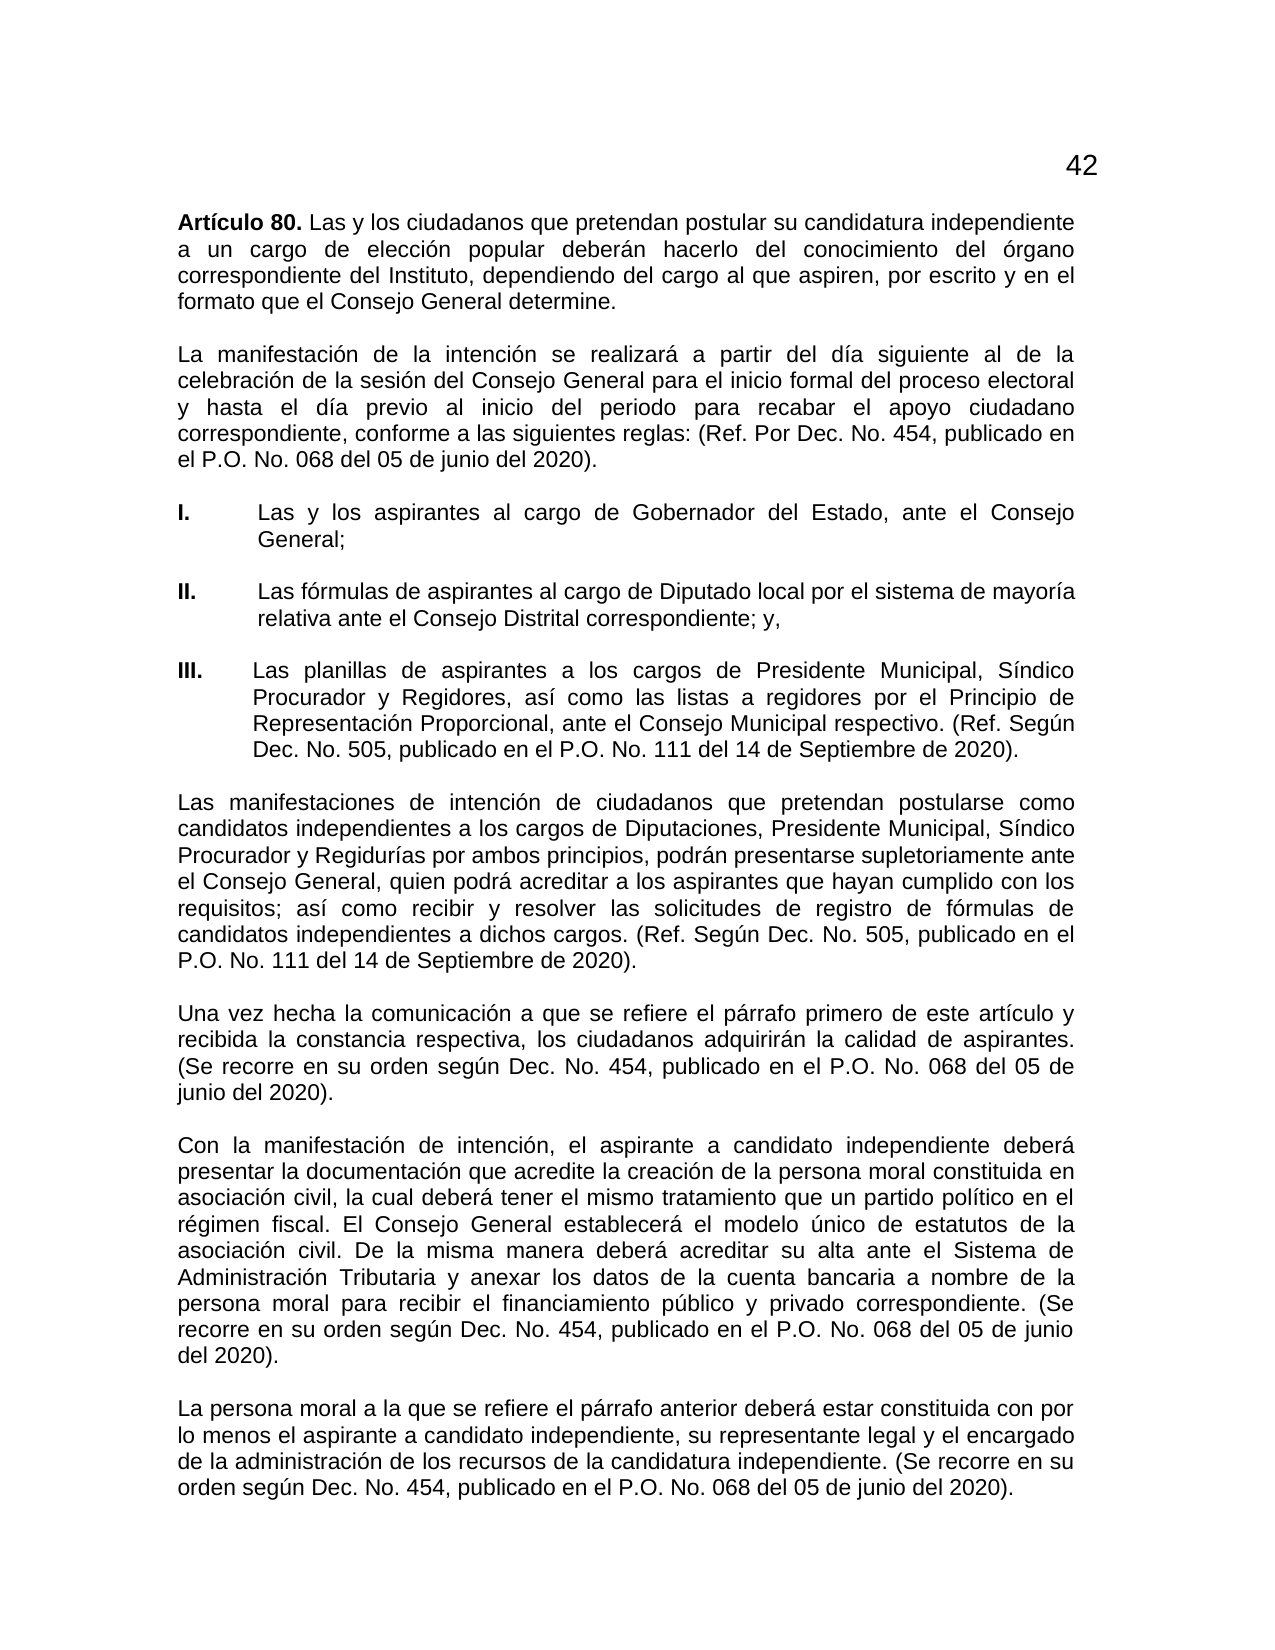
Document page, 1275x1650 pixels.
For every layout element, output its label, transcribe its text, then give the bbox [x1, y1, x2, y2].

table_cell Artículo 80. Las y los ciudadanos que pretendan postular su candidatura independiente a un cargo de elección popular deberán hacerlo del conocimiento del órgano correspondiente del Instituto, dependiendo del cargo al que aspiren, por escrito y en el formato que el Consejo General determine. La manifestación de la intención se realizará a partir del día siguiente al de la celebración de la sesión del Consejo General para el inicio formal del proceso electoral y hasta el día previo al inicio del periodo para recabar el apoyo ciudadano correspondiente, conforme a las siguientes reglas: (Ref. Por Dec. No. 454, publicado en el P.O. No. 068 del 05 de junio del 2020). Las y los aspirantes al cargo de Gobernador del Estado, ante el Consejo General; Las fórmulas de aspirantes al cargo de Diputado local por el sistema de mayoría relativa ante el Consejo Distrital correspondiente; y, Las planillas de aspirantes a los cargos de Presidente Municipal, Síndico Procurador y Regidores, así como las listas a regidores por el Principio de Representación Proporcional, ante el Consejo Municipal respectivo. (Ref. Según Dec. No. 505, publicado en el P.O. No. 111 del 14 de Septiembre de 2020). Las manifestaciones de intención de ciudadanos que pretendan postularse como candidatos independientes a los cargos de Diputaciones, Presidente Municipal, Síndico Procurador y Regidurías por ambos principios, podrán presentarse supletoriamente ante el Consejo General, quien podrá acreditar a los aspirantes que hayan cumplido con los requisitos; así como recibir y resolver las solicitudes de registro de fórmulas de candidatos independientes a dichos cargos. (Ref. Según Dec. No. 505, publicado en el P.O. No. 111 del 14 de Septiembre de 2020). Una vez hecha la comunicación a que se refiere el párrafo primero de este artículo y recibida la constancia respectiva, los ciudadanos adquirirán la calidad de aspirantes. (Se recorre en su orden según Dec. No. 454, publicado en el P.O. No. 068 del 05 de junio del 2020). Con la manifestación de intención, el aspirante a candidato independiente deberá presentar la documentación que acredite la creación de la persona moral constituida en asociación civil, la cual deberá tener el mismo tratamiento que un partido político en el régimen fiscal. El Consejo General establecerá el modelo único de estatutos de la asociación civil. De la misma manera deberá acreditar su alta ante el Sistema de Administración Tributaria y anexar los datos de la cuenta bancaria a nombre de la persona moral para recibir el financiamiento público y privado correspondiente. (Se recorre en su orden según Dec. No. 454, publicado en el P.O. No. 068 del 05 de junio del 2020). La persona moral a la que se refiere el párrafo anterior deberá estar constituida con por lo menos el aspirante a candidato independiente, su representante legal y el encargado de la administración de los recursos de la candidatura independiente. (Se recorre en su orden según Dec. No. 454, publicado en el P.O. No. 068 del 05 de junio del 2020). [166, 209, 1087, 1501]
